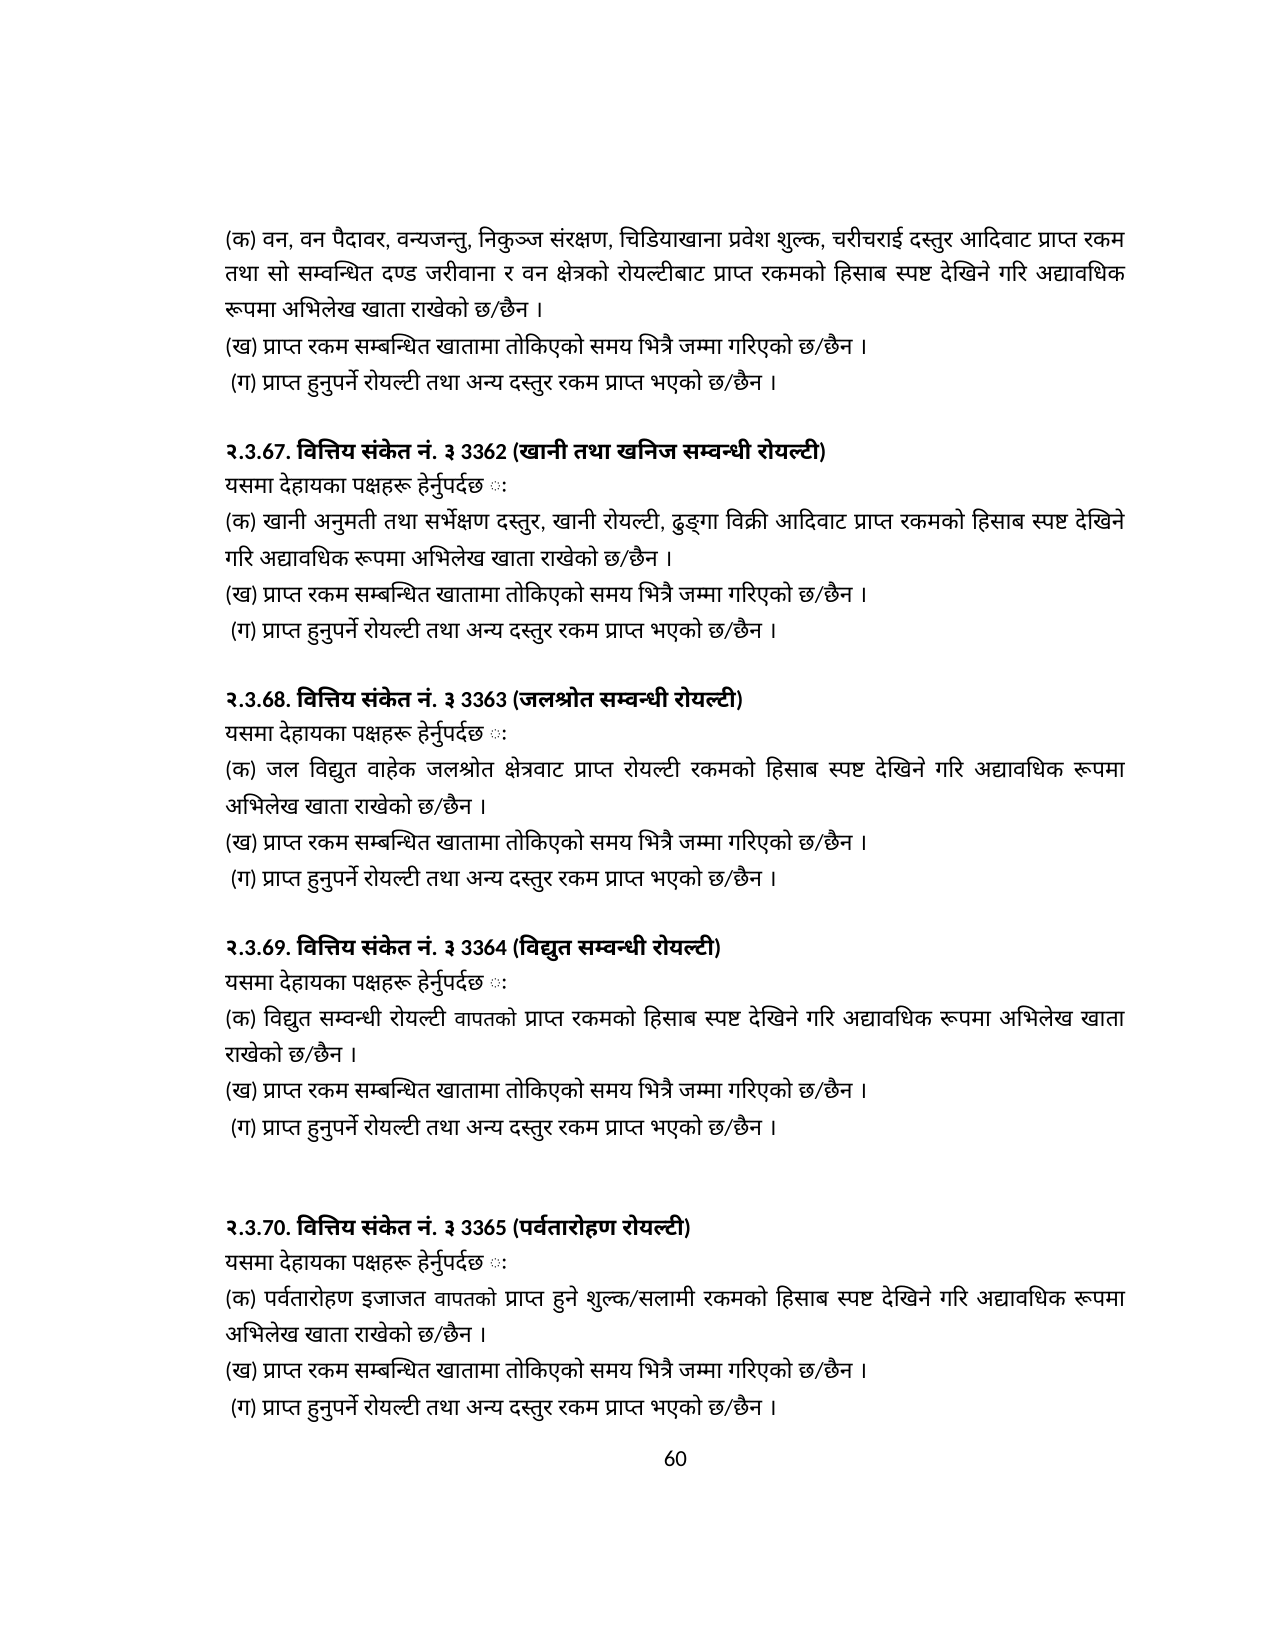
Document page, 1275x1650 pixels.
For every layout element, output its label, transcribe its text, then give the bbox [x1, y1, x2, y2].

text यसमा देहायका पक्षहरू हेर्नुपर्दछ ः [225, 1250, 1125, 1279]
text (क) खानी अनुमती तथा सर्भेक्षण दस्तुर, खानी रोयल्टी, ढुङ्गा विक्री आदिवाट प्राप्त रकमको हिसाब स्पष्ट देखिने गरि अद्यावधिक रूपमा अभिलेख खाता राखेको छ/छैन । [225, 507, 1125, 575]
text (क) पर्वतारोहण इजाजत वापतको प्राप्त हुने शुल्क/सलामी रकमको हिसाब स्पष्ट देखिने गरि अद्यावधिक रूपमा अभिलेख खाता राखेको छ/छैन । [225, 1284, 1125, 1352]
text २.3.70. वित्तिय संकेत नं. ३3365 (पर्वतारोहण रोयल्टी) [225, 1213, 1125, 1245]
text यसमा देहायका पक्षहरू हेर्नुपर्दछ ः [225, 721, 1125, 751]
text यसमा देहायका पक्षहरू हेर्नुपर्दछ ः [225, 473, 1125, 503]
text (ग) प्राप्त हुनुपर्ने रोयल्टी तथा अन्य दस्तुर रकम प्राप्त भएको छ/छैन । [225, 1113, 1125, 1144]
text (ग) प्राप्त हुनुपर्ने रोयल्टी तथा अन्य दस्तुर रकम प्राप्त भएको छ/छैन । [225, 1393, 1125, 1424]
text २.3.68. वित्तिय संकेत नं. ३3363 (जलश्रोत सम्वन्धी रोयल्टी) [225, 685, 1125, 717]
text (ख) प्राप्त रकम सम्बन्धित खातामा तोकिएको समय भित्रै जम्मा गरिएको छ/छैन । [225, 332, 1125, 363]
text (ग) प्राप्त हुनुपर्ने रोयल्टी तथा अन्य दस्तुर रकम प्राप्त भएको छ/छैन । [225, 616, 1125, 648]
text (ग) प्राप्त हुनुपर्ने रोयल्टी तथा अन्य दस्तुर रकम प्राप्त भएको छ/छैन । [225, 864, 1125, 896]
text (ख) प्राप्त रकम सम्बन्धित खातामा तोकिएको समय भित्रै जम्मा गरिएको छ/छैन । [225, 1076, 1125, 1108]
text २.3.69. वित्तिय संकेत नं. ३3364 (विद्युत सम्वन्धी रोयल्टी) [225, 933, 1125, 965]
text (क) वन, वन पैदावर, वन्यजन्तु, निकुञ्ज संरक्षण, चिडियाखाना प्रवेश शुल्क, चरीचराई दस्तुर आदिवाट प्राप्त रकम तथा सो सम्वन्धित दण्ड जरीवाना र वन क्षेत्रको रोयल्टीबाट प्राप्त रकमको हिसाब स्पष्ट देखिने गरि अद्यावधिक रूपमा अभिलेख खाता राखेको छ/छैन । [225, 225, 1125, 327]
text (ख) प्राप्त रकम सम्बन्धित खातामा तोकिएको समय भित्रै जम्मा गरिएको छ/छैन । [225, 1357, 1125, 1388]
text (ख) प्राप्त रकम सम्बन्धित खातामा तोकिएको समय भित्रै जम्मा गरिएको छ/छैन । [225, 580, 1125, 612]
text (क) विद्युत सम्वन्धी रोयल्टी वापतको प्राप्त रकमको हिसाब स्पष्ट देखिने गरि अद्यावधिक रूपमा अभिलेख खाता राखेको छ/छैन । [225, 1004, 1125, 1072]
text (क) जल विद्युत वाहेक जलश्रोत क्षेत्रवाट प्राप्त रोयल्टी रकमको हिसाब स्पष्ट देखिने गरि अद्यावधिक रूपमा अभिलेख खाता राखेको छ/छैन । [225, 756, 1125, 823]
text २.3.67. वित्तिय संकेत नं. ३3362 (खानी तथा खनिज सम्वन्धी रोयल्टी) [225, 437, 1125, 468]
text (ख) प्राप्त रकम सम्बन्धित खातामा तोकिएको समय भित्रै जम्मा गरिएको छ/छैन । [225, 828, 1125, 860]
text (ग) प्राप्त हुनुपर्ने रोयल्टी तथा अन्य दस्तुर रकम प्राप्त भएको छ/छैन । [225, 368, 1125, 400]
text यसमा देहायका पक्षहरू हेर्नुपर्दछ ः [225, 969, 1125, 999]
